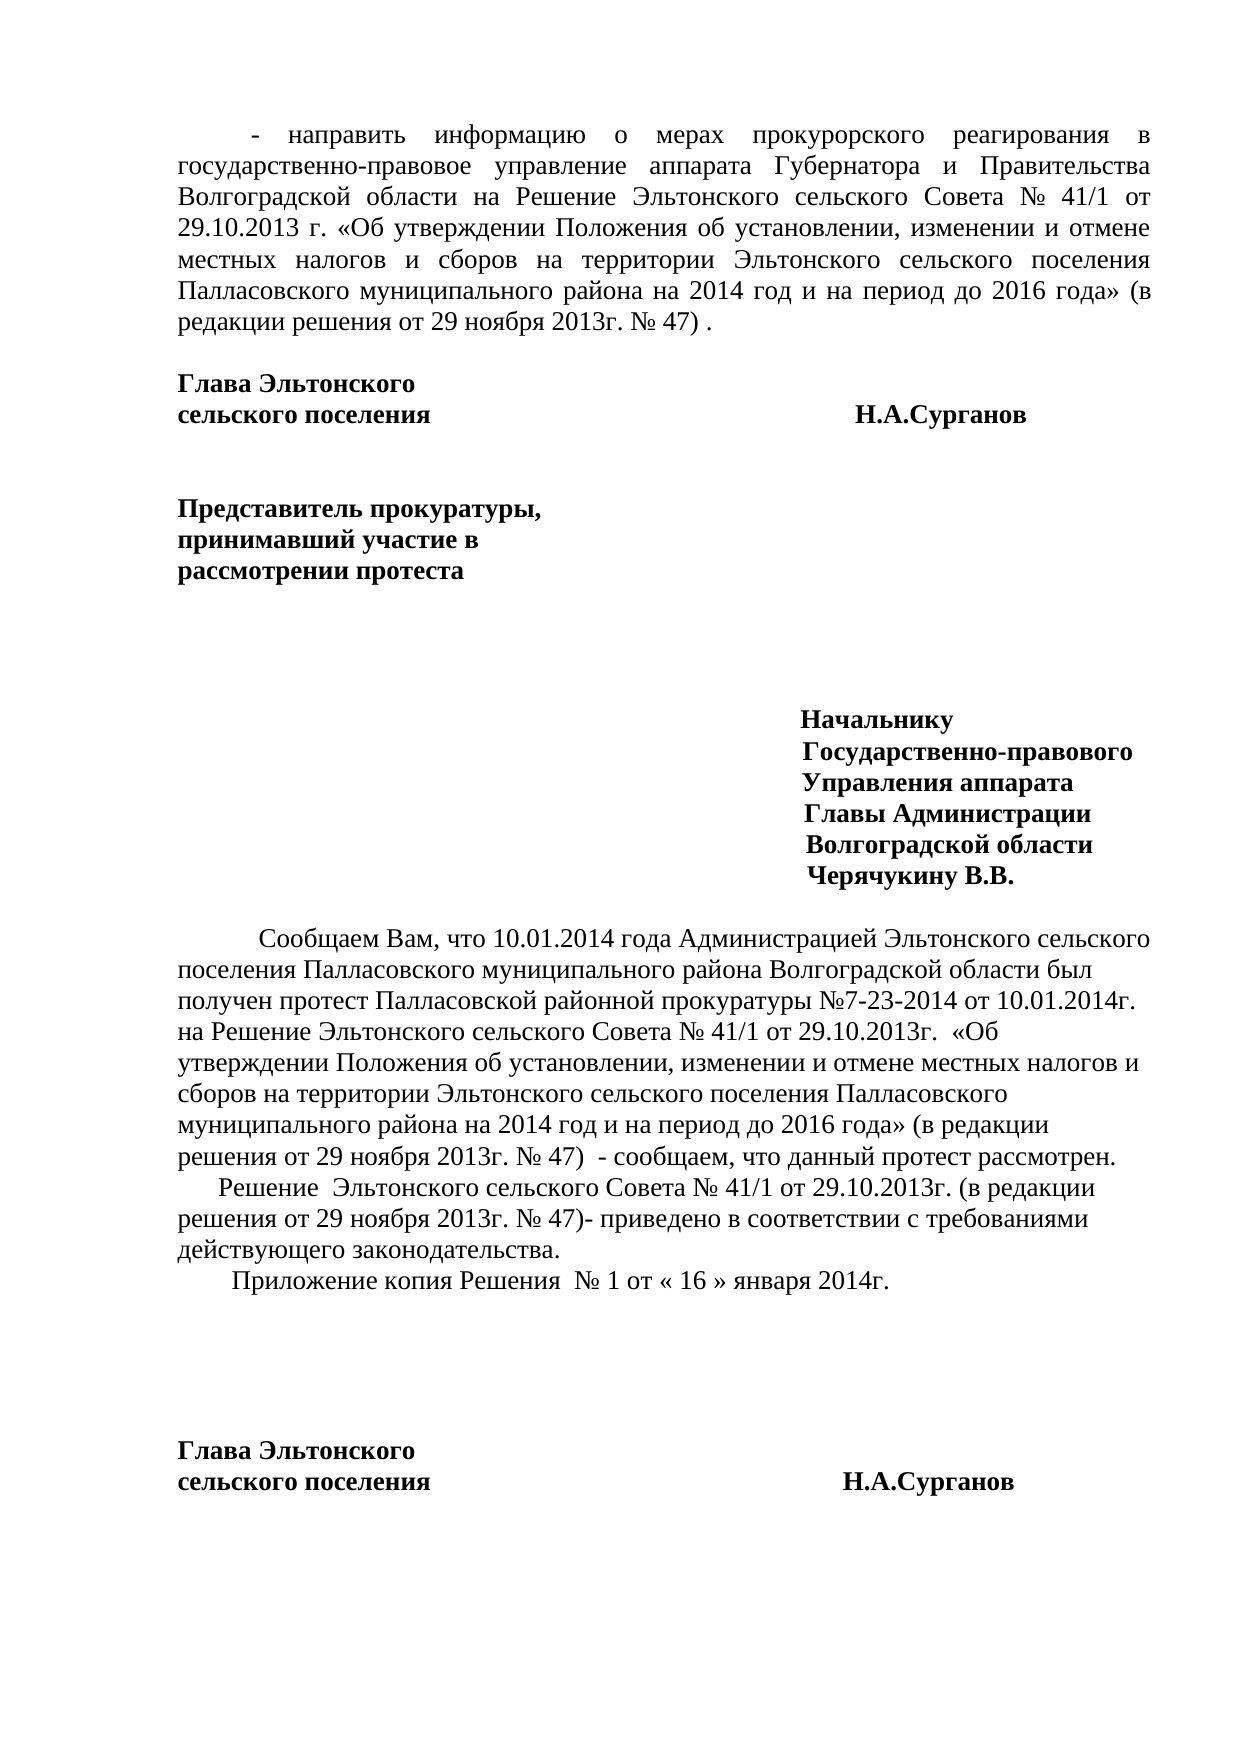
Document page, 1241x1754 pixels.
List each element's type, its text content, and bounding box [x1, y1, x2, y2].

text Волгоградской области [177, 828, 1152, 859]
text Приложение копия Решения № 1 от « 16 » января 2014г. [177, 1264, 1152, 1295]
text Начальнику [177, 704, 1152, 735]
text рассмотрении протеста [177, 554, 1152, 585]
text сельского поселения Н.А.Сурганов [177, 1465, 1152, 1496]
text сельского поселения Н.А.Сурганов [177, 398, 1152, 429]
text Решение Эльтонского сельского Совета № 41/1 от 29.10.2013г. (в редакции решения от 29 ноября 2013г. № 47)- приведено в соответствии с требованиями действующего законодательства. [177, 1171, 1152, 1264]
text Государственно-правового [177, 735, 1152, 766]
text принимавший участие в [177, 523, 1152, 554]
text Представитель прокуратуры, [177, 492, 1152, 523]
text Главы Администрации [177, 797, 1152, 828]
text Глава Эльтонского [177, 1434, 1152, 1465]
text Управления аппарата [177, 766, 1152, 797]
text Черячукину В.В. [177, 859, 1152, 891]
text - направить информацию о мерах прокурорского реагирования в государственно-правовое управление аппарата Губернатора и Правительства Волгоградской области на Решение Эльтонского сельского Совета № 41/1 от 29.10.2013 г. «Об утверждении Положения об установлении, изменении и отмене местных налогов и сборов на территории Эльтонского сельского поселения Палласовского муниципального района на 2014 год и на период до 2016 года» (в редакции решения от 29 ноября 2013г. № 47) . [177, 118, 1152, 336]
text Сообщаем Вам, что 10.01.2014 года Администрацией Эльтонского сельского поселения Палласовского муниципального района Волгоградской области был получен протест Палласовской районной прокуратуры №7-23-2014 от 10.01.2014г. на Решение Эльтонского сельского Совета № 41/1 от 29.10.2013г. «Об утверждении Положения об установлении, изменении и отмене местных налогов и сборов на территории Эльтонского сельского поселения Палласовского муниципального района на 2014 год и на период до 2016 года» (в редакции решения от 29 ноября 2013г. № 47) - сообщаем, что данный протест рассмотрен. [177, 922, 1152, 1171]
text Глава Эльтонского [177, 367, 1152, 398]
